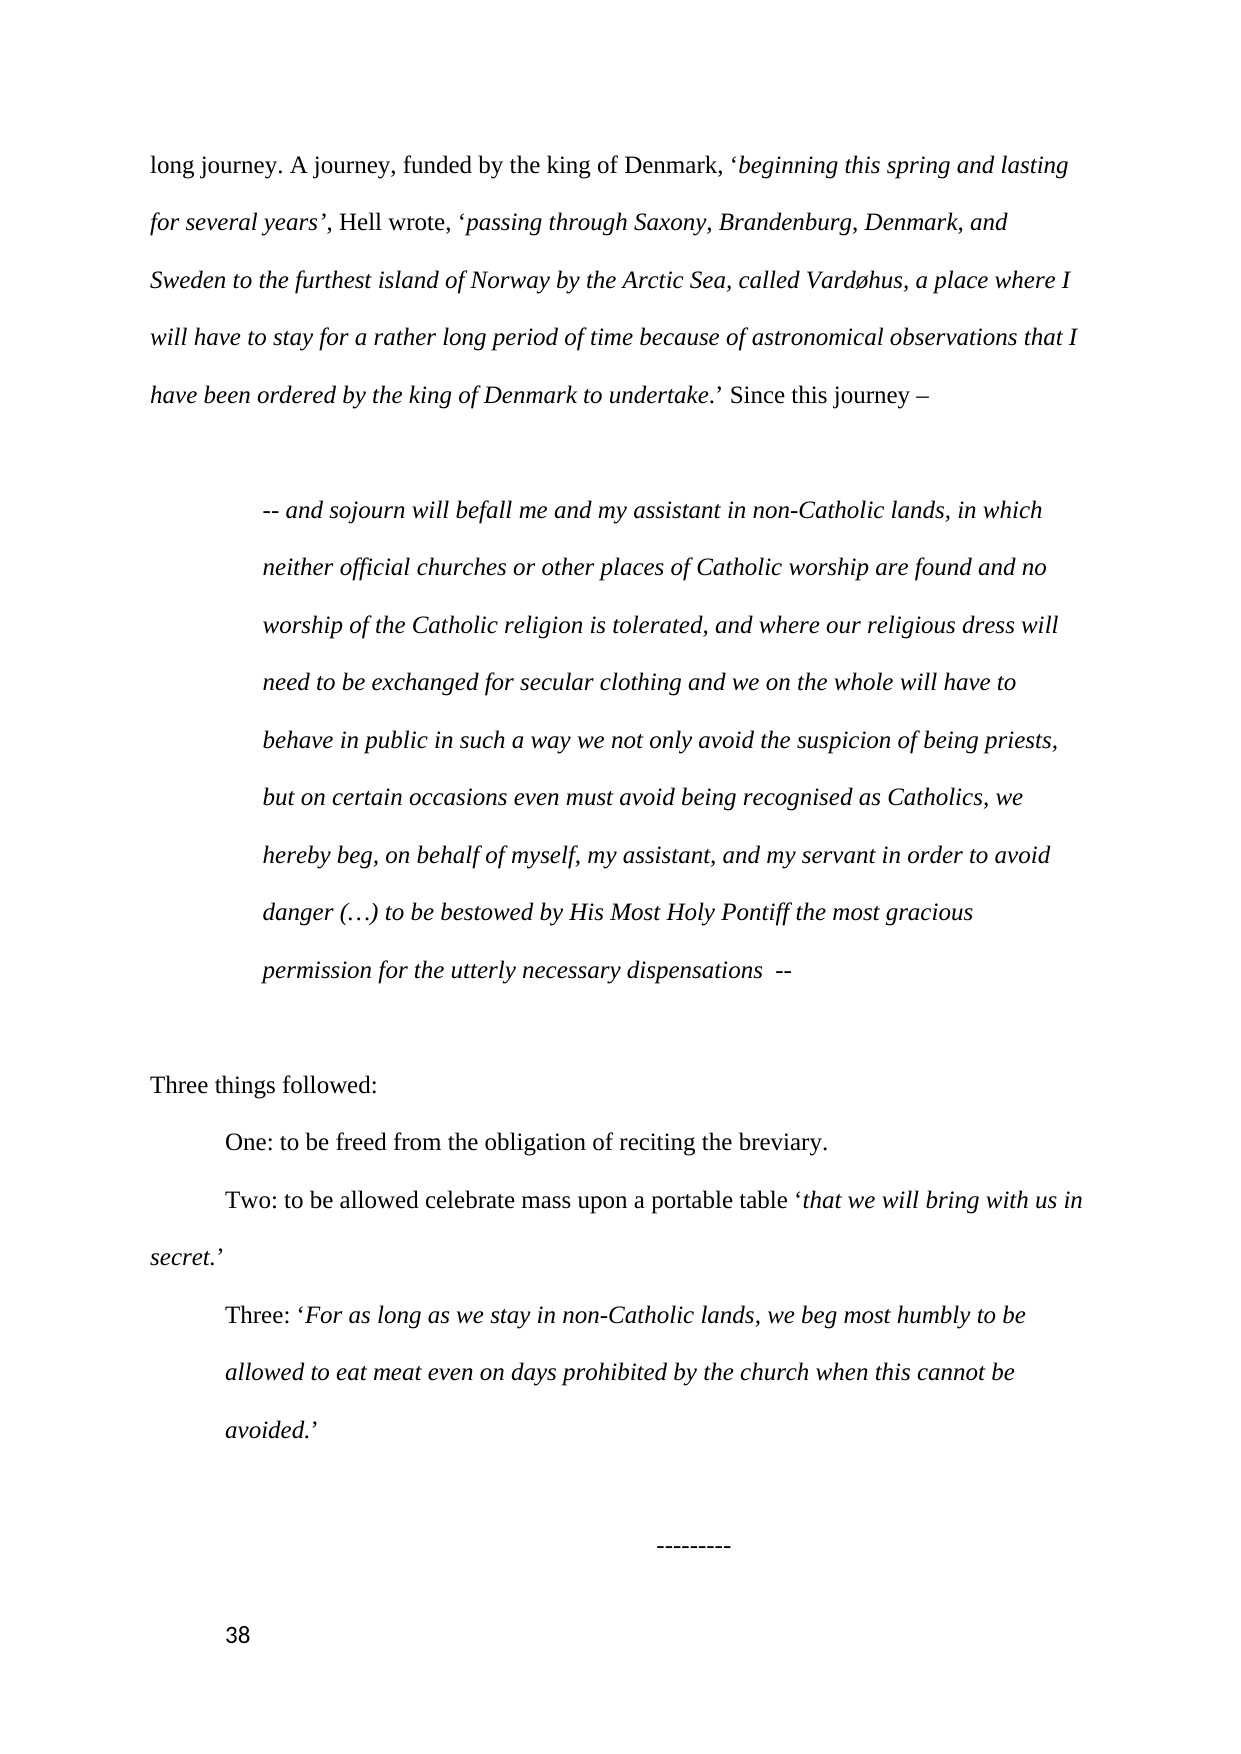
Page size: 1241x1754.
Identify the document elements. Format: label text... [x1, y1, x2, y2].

text Three things followed: [150, 1070, 1090, 1099]
text One: to be freed from the obligation of reciting the breviary. [150, 1127, 1090, 1156]
text Three: ‘For as long as we stay in non-Catholic lands, we beg most humbly to be allowed to eat meat even on days prohibited by the church when this cannot be avoided.’ [225, 1300, 1090, 1444]
list -- and sojourn will befall me and my assistant in non-Catholic lands, in which neither official churches or other places of Catholic worship are found and no worship of the Catholic religion is tolerated, and where our religious dress will need to be exchanged for secular clothing and we on the whole will have to behave in public in such a way we not only avoid the suspicion of being priests, but on certain occasions even must avoid being recognised as Catholics, we hereby beg, on behalf of myself, my assistant, and my servant in order to avoid danger (…) to be bestowed by His Most Holy Pontiff the most gracious permission for the utterly necessary dispensations -- [262, 495, 1090, 984]
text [150, 150, 1090, 409]
text Two: to be allowed celebrate mass upon a portable table ‘that we will bring with us in secret.’ [150, 1185, 1090, 1271]
text --------- [225, 1530, 1090, 1559]
